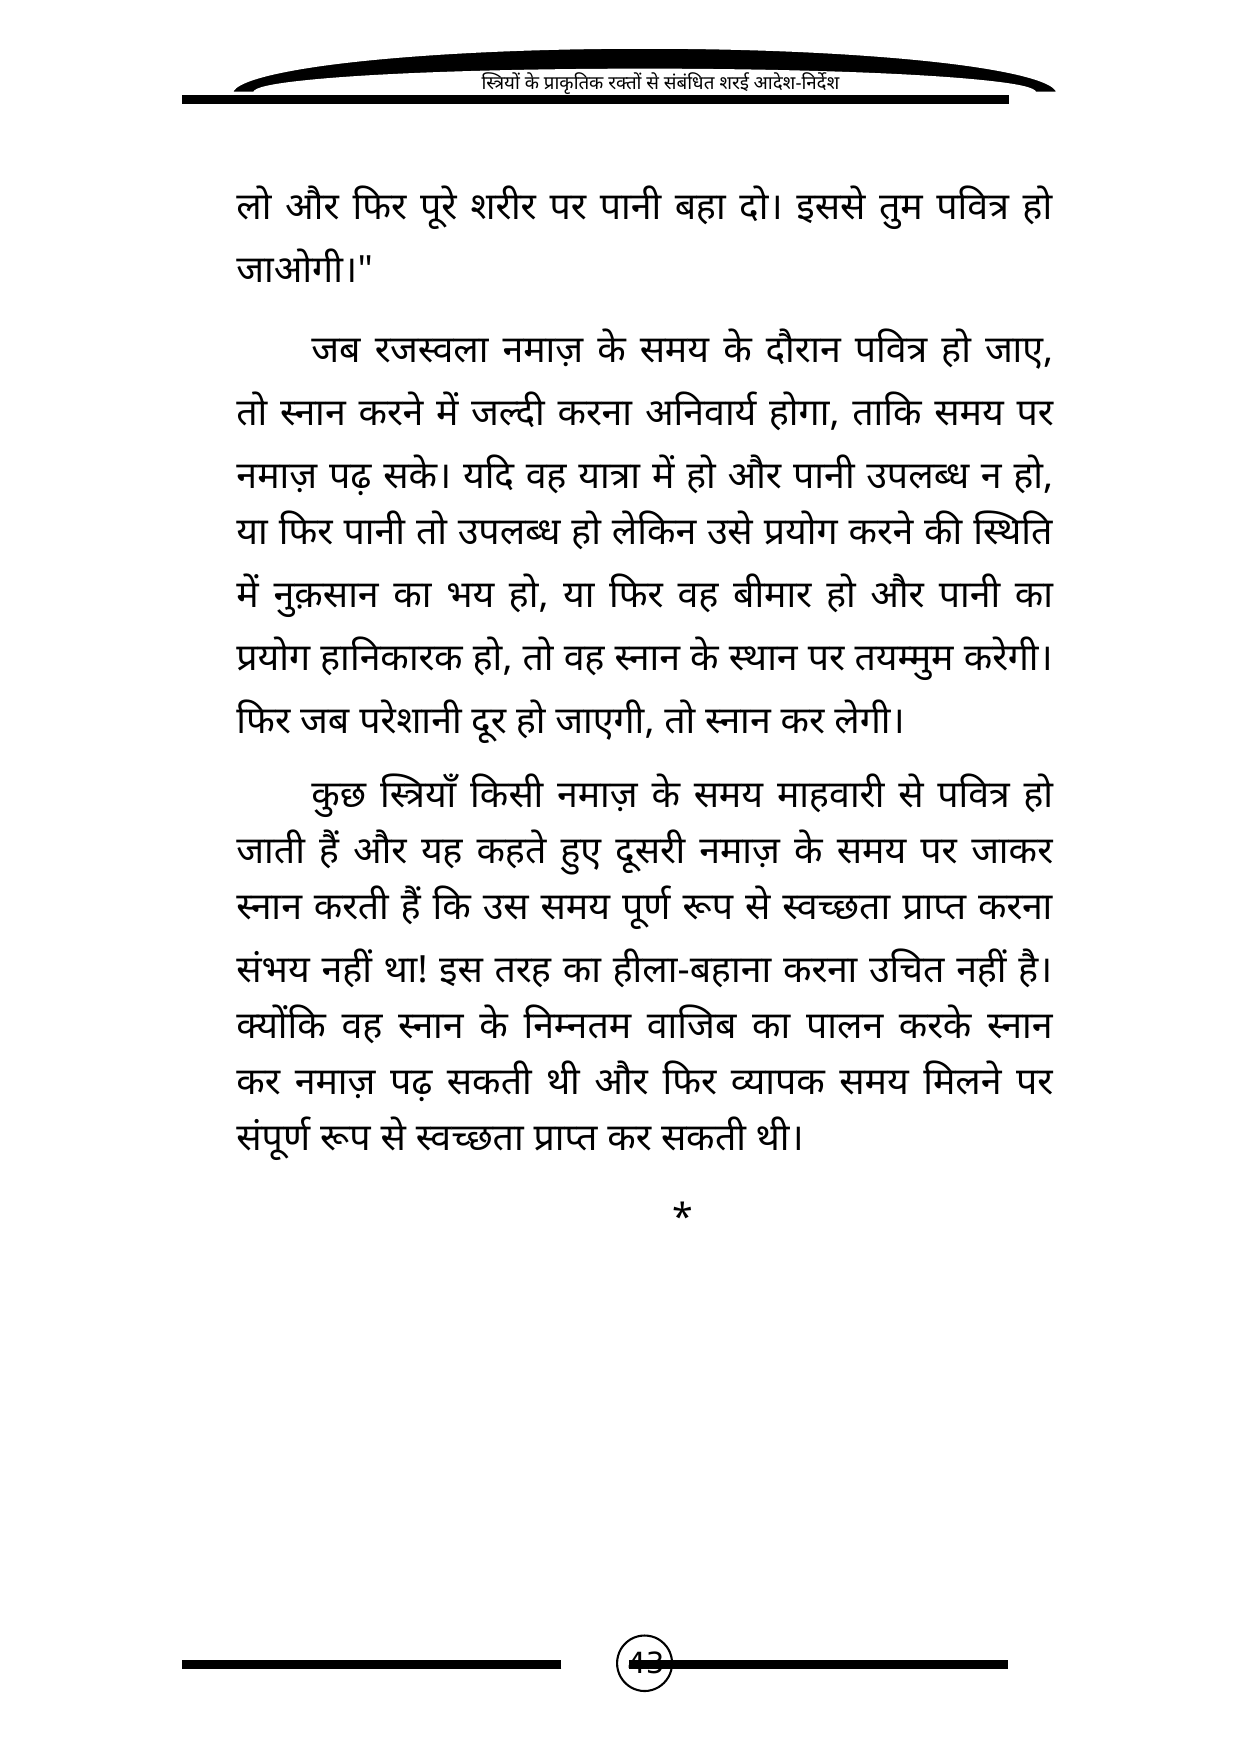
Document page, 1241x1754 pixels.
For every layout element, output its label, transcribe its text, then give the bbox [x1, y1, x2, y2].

text जब रजस्वला नमाज़ के समय के दौरान पवित्र हो जाए, तो स्नान करने में जल्दी करना अनिवार्य होगा, ताकि समय पर नमाज़ पढ़ सके। यदि वह यात्रा में हो और पानी उपलब्ध न हो, या फिर पानी तो उपलब्ध हो लेकिन उसे प्रयोग करने की स्थिति में नुक़सान का भय हो, या फिर वह बीमार हो और पानी का प्रयोग हानिकारक हो, तो वह स्नान के स्थान पर तयम्मुम करेगी। फिर जब परेशानी दूर हो जाएगी, तो स्नान कर लेगी। [236, 323, 1053, 749]
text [236, 186, 1053, 298]
text कुछ स्त्रियाँ किसी नमाज़ के समय माहवारी से पवित्र हो जाती हैं और यह कहते हुए दूसरी नमाज़ के समय पर जाकर स्नान करती हैं कि उस समय पूर्ण रूप से स्वच्छता प्राप्त करना संभय नहीं था! इस तरह का हीला-बहाना करना उचित नहीं है। क्योंकि वह स्नान के निम्नतम वाजिब का पालन करके स्नान कर नमाज़ पढ़ सकती थी और फिर व्यापक समय मिलने पर संपूर्ण रूप से स्वच्छता प्राप्त कर सकती थी। [236, 773, 1053, 1166]
text * [236, 1190, 1053, 1241]
